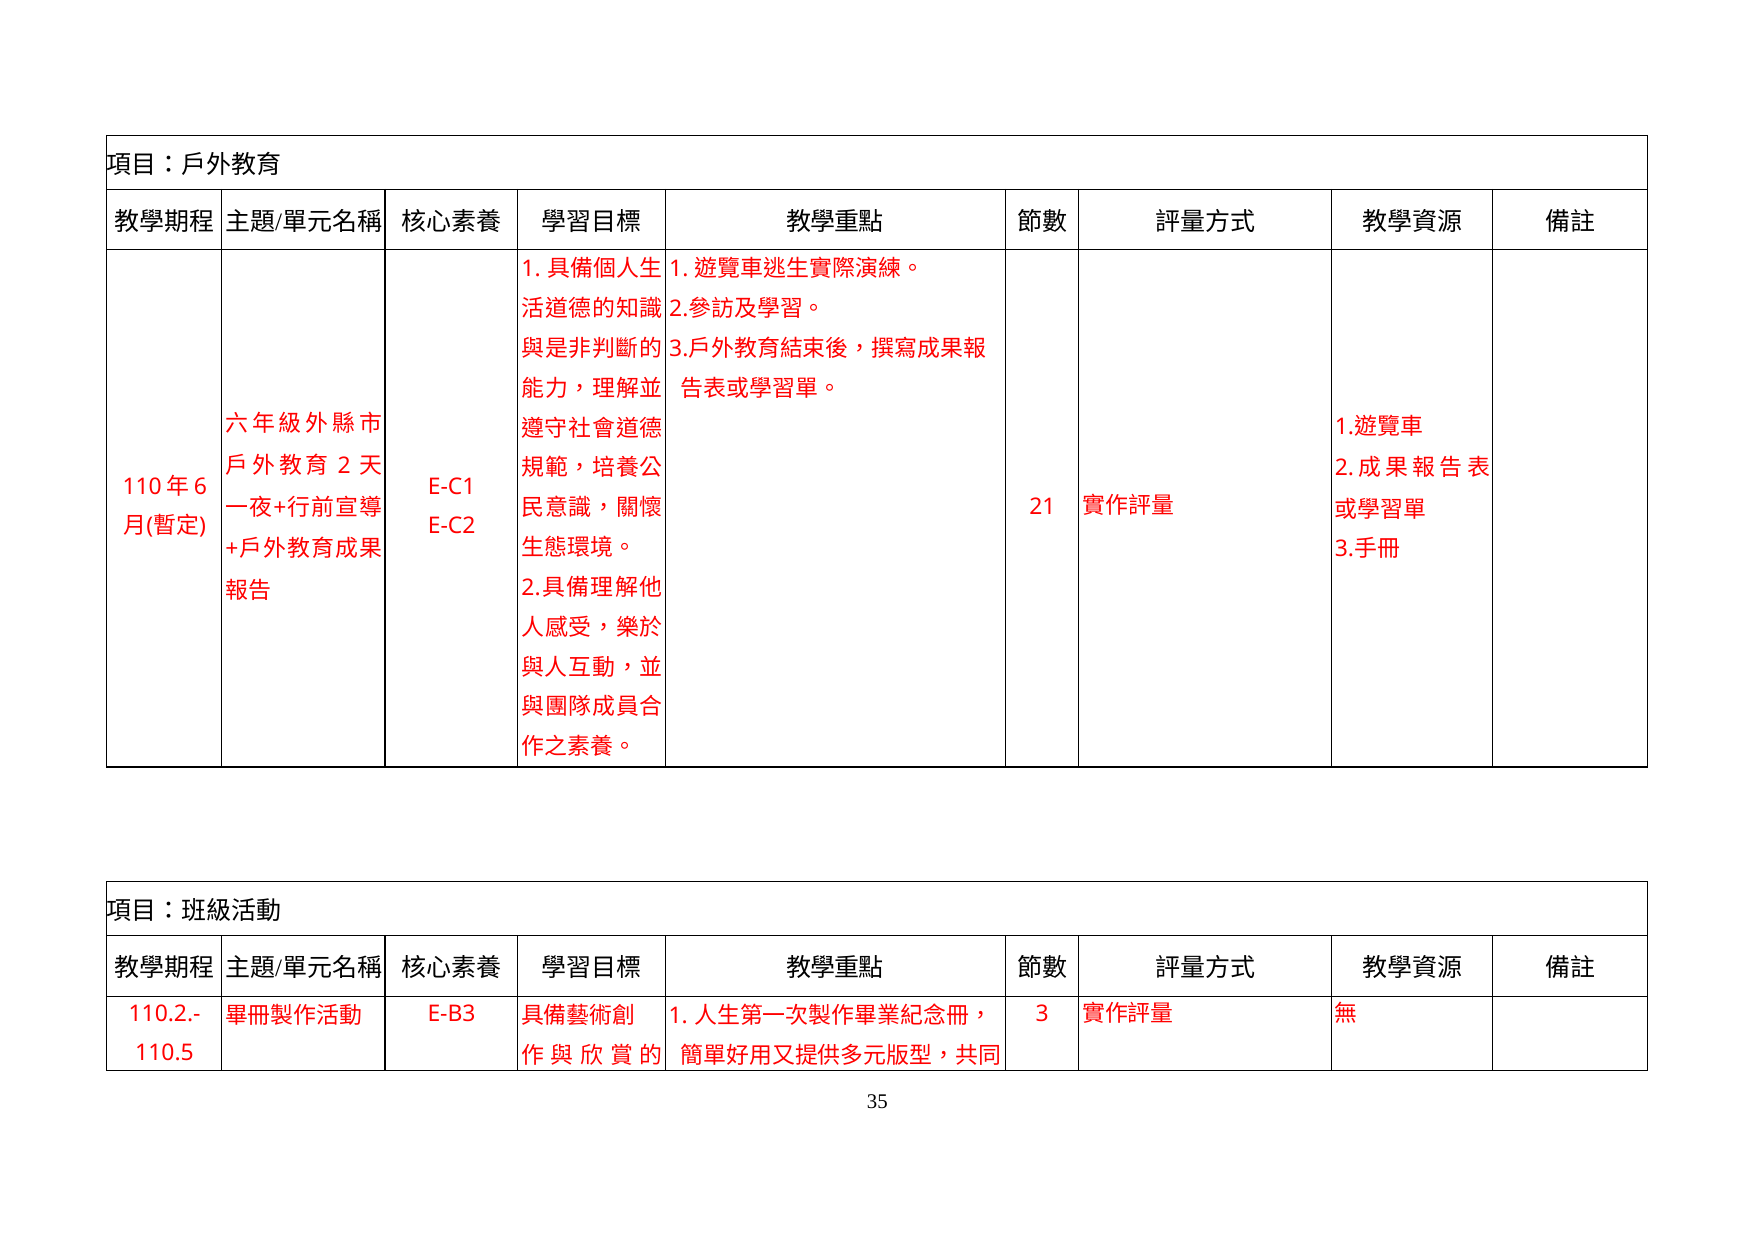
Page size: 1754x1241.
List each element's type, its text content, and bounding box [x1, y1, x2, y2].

table_cell 教學重點 [666, 190, 1005, 249]
table_cell [1493, 250, 1647, 766]
table_cell 評量方式 [1079, 190, 1331, 249]
table_cell 教學資源 [1332, 190, 1492, 249]
table_cell 主題/單元名稱 [222, 190, 384, 249]
table_cell 1.遊覽車 2.成果報告表或學習單 3.手冊 [1332, 250, 1492, 766]
table_cell 實作評量 [1079, 997, 1331, 1070]
table_cell 節數 [1006, 190, 1078, 249]
table_cell [1493, 997, 1647, 1070]
table_header 項目：戶外教育 [107, 136, 1647, 189]
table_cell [666, 997, 1005, 1070]
table_cell 學習目標 [518, 936, 665, 996]
table_header 項目：班級活動 [107, 882, 1647, 935]
table_cell 教學資源 [1332, 936, 1492, 996]
table_cell 主題/單元名稱 [222, 936, 384, 996]
table_cell 核心素養 [386, 190, 517, 249]
table_cell 3 [1006, 997, 1078, 1070]
table_cell 110年6月(暫定) [107, 250, 221, 766]
table_cell 備註 [1493, 936, 1647, 996]
table_cell 教學期程 [107, 936, 221, 996]
table_cell 教學重點 [666, 936, 1005, 996]
table_cell 畢冊製作活動 [222, 997, 384, 1070]
table_cell 110.2.-110.5 [107, 997, 221, 1070]
table_cell 教學期程 [107, 190, 221, 249]
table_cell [518, 997, 665, 1070]
table_cell 備註 [1493, 190, 1647, 249]
table_cell E-B3 [386, 997, 517, 1070]
table_cell 學習目標 [518, 190, 665, 249]
table_cell 21 [1006, 250, 1078, 766]
table_cell 評量方式 [1079, 936, 1331, 996]
table_cell 核心素養 [386, 936, 517, 996]
table_cell 無 [1332, 997, 1492, 1070]
table_cell E-C1 E-C2 [386, 250, 517, 766]
table_cell 1. 具備個人生活道德的知識與是非判斷的能力，理解並遵守社會道德規範，培養公民意識，關懷生態環境。 2.具備理解他人感受，樂於與人互動，並與團隊成員合作之素養。 [518, 250, 665, 766]
table_cell 六年級外縣市戶外教育2天一夜+行前宣導+戶外教育成果報告 [222, 250, 384, 766]
table_cell 實作評量 [1079, 250, 1331, 766]
table_cell 1. 遊覽車逃生實際演練。 2.參訪及學習。 3.戶外教育結束後，撰寫成果報告表或學習單。 [666, 250, 1005, 766]
table_cell 節數 [1006, 936, 1078, 996]
